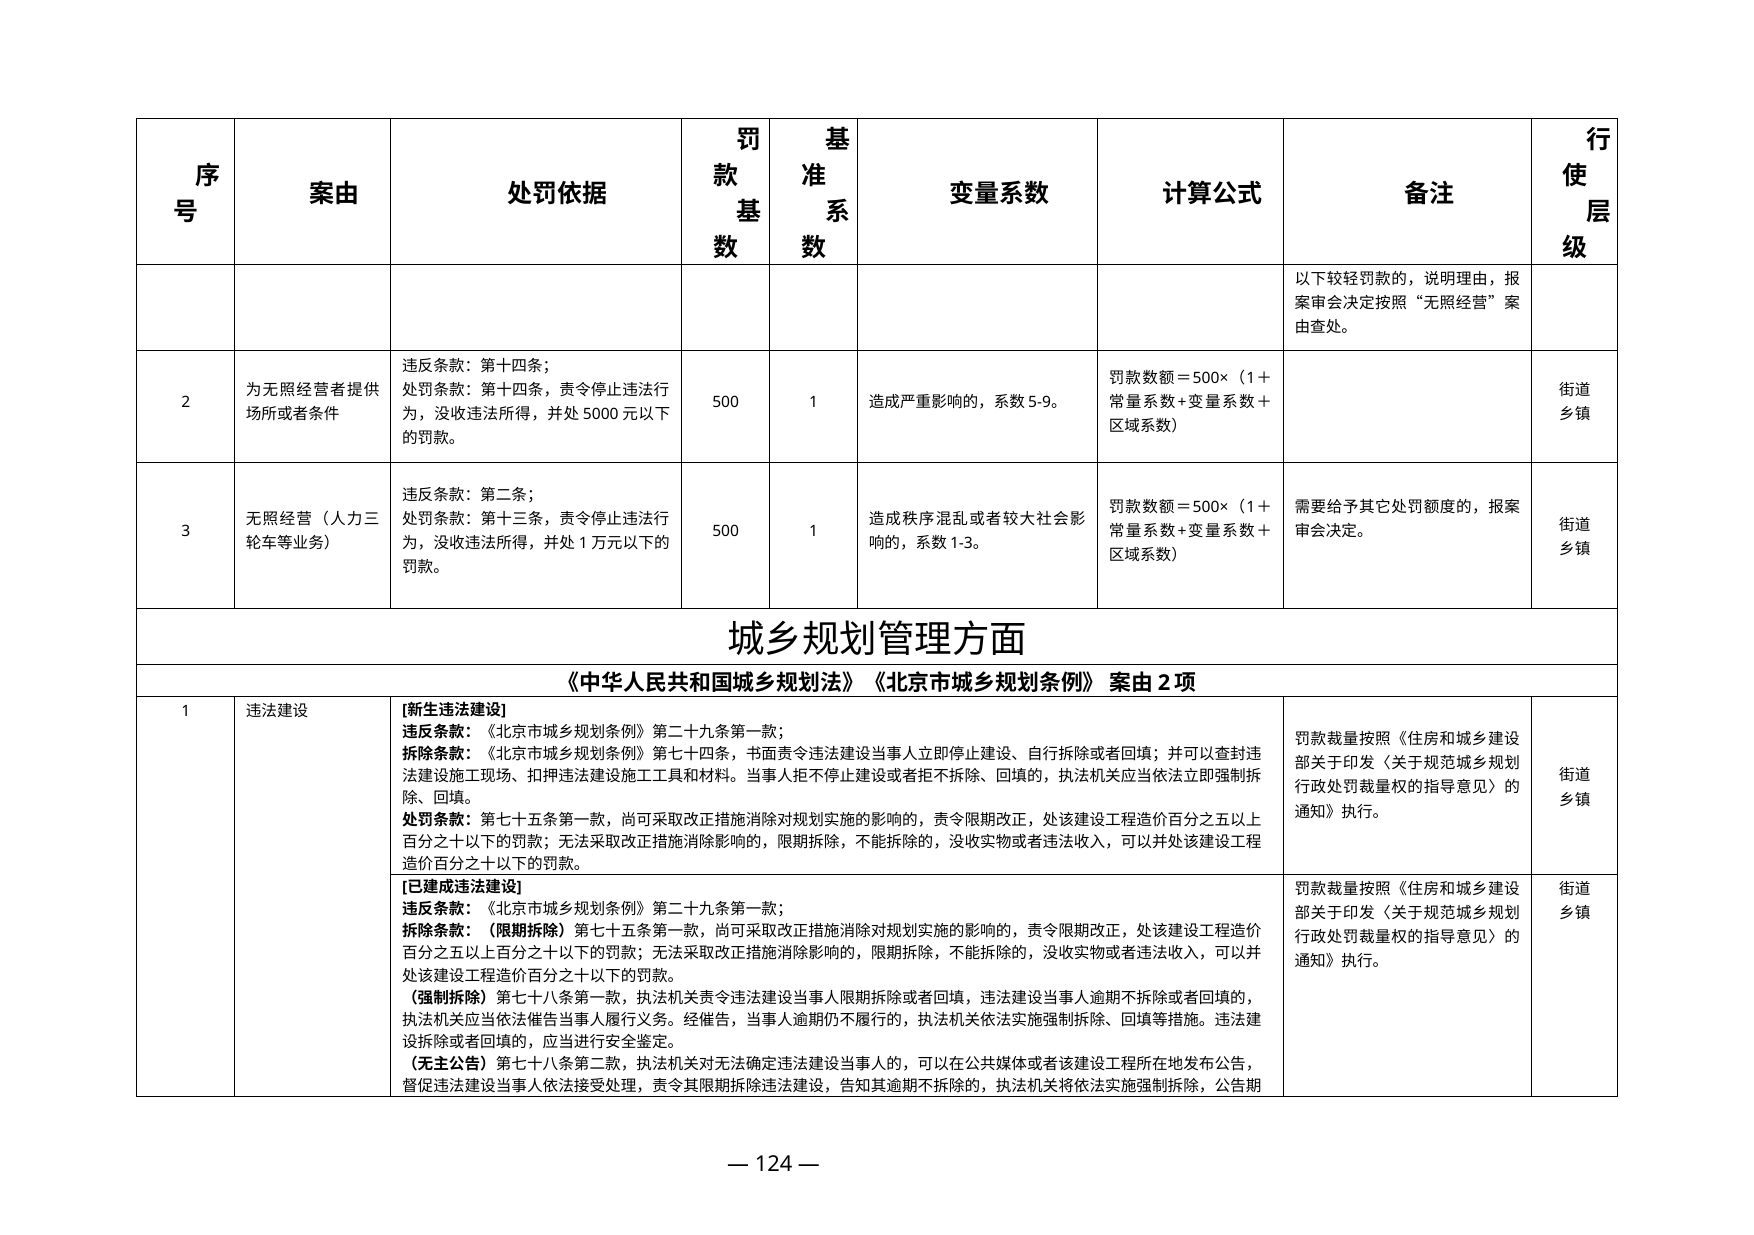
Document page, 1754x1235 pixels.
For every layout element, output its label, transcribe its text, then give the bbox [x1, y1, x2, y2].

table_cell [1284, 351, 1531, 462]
table_header 行使 层级 [1532, 119, 1617, 264]
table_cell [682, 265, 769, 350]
table_header 基准 系数 [770, 119, 857, 264]
table_header 处罚依据 [391, 119, 681, 264]
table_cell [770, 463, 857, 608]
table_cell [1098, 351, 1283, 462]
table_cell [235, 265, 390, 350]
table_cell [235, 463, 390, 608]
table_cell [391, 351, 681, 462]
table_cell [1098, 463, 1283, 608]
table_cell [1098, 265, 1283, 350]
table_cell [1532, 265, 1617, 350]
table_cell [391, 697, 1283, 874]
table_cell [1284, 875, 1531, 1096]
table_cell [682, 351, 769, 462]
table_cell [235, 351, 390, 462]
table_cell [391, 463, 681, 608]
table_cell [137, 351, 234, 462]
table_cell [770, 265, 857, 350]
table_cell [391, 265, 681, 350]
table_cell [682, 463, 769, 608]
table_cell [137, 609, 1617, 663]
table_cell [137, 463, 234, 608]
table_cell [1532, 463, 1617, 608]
table_header 备注 [1284, 119, 1531, 264]
table_header 序号 [137, 119, 234, 264]
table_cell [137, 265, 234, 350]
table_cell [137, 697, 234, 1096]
table_header 罚款 基数 [682, 119, 769, 264]
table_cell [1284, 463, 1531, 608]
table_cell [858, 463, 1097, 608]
table_header 计算公式 [1098, 119, 1283, 264]
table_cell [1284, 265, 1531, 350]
table_header 变量系数 [858, 119, 1097, 264]
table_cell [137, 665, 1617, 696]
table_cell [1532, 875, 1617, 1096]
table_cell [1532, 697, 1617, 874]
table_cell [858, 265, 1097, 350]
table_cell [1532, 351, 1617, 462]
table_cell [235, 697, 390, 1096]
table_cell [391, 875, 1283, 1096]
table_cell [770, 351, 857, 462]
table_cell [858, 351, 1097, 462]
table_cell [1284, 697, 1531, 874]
table_header 案由 [235, 119, 390, 264]
